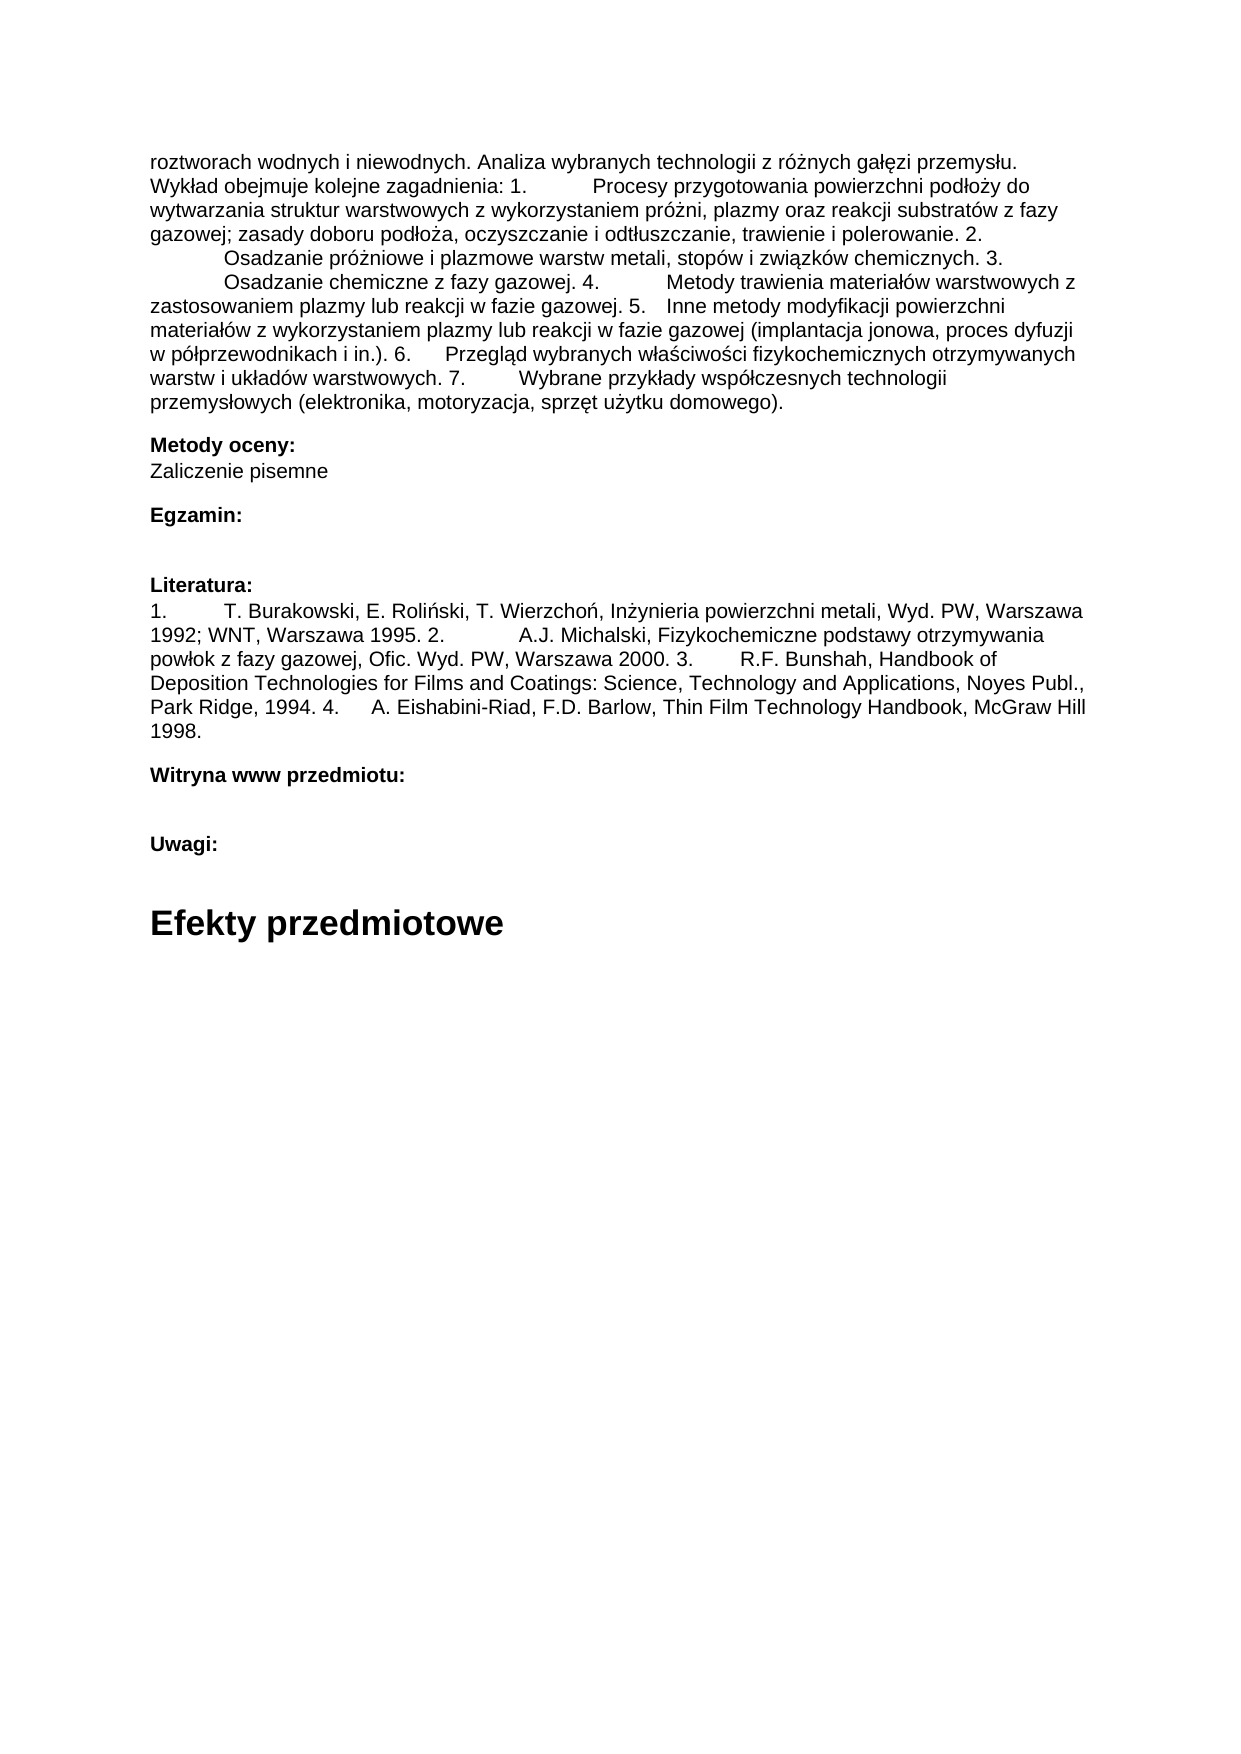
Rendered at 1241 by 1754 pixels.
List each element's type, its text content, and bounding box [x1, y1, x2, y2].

text Literatura: [150, 573, 1090, 597]
subtitle Efekty przedmiotowe [150, 902, 1090, 943]
text Metody oceny: [150, 433, 1090, 457]
text 1. T. Burakowski, E. Roliński, T. Wierzchoń, Inżynieria powierzchni metali, Wyd. PW, Warszawa 1992; WNT, Warszawa 1995. 2. A.J. Michalski, Fizykochemiczne podstawy otrzymywania powłok z fazy gazowej, Ofic. Wyd. PW, Warszawa 2000. 3. R.F. Bunshah, Handbook of Deposition Technologies for Films and Coatings: Science, Technology and Applications, Noyes Publ., Park Ridge, 1994. 4. A. Eishabini-Riad, F.D. Barlow, Thin Film Technology Handbook, McGraw Hill 1998. [150, 599, 1090, 743]
text Uwagi: [150, 832, 1090, 856]
text Egzamin: [150, 503, 1090, 527]
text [150, 150, 1090, 413]
text Zaliczenie pisemne [150, 459, 1090, 483]
text Witryna www przedmiotu: [150, 762, 1090, 786]
